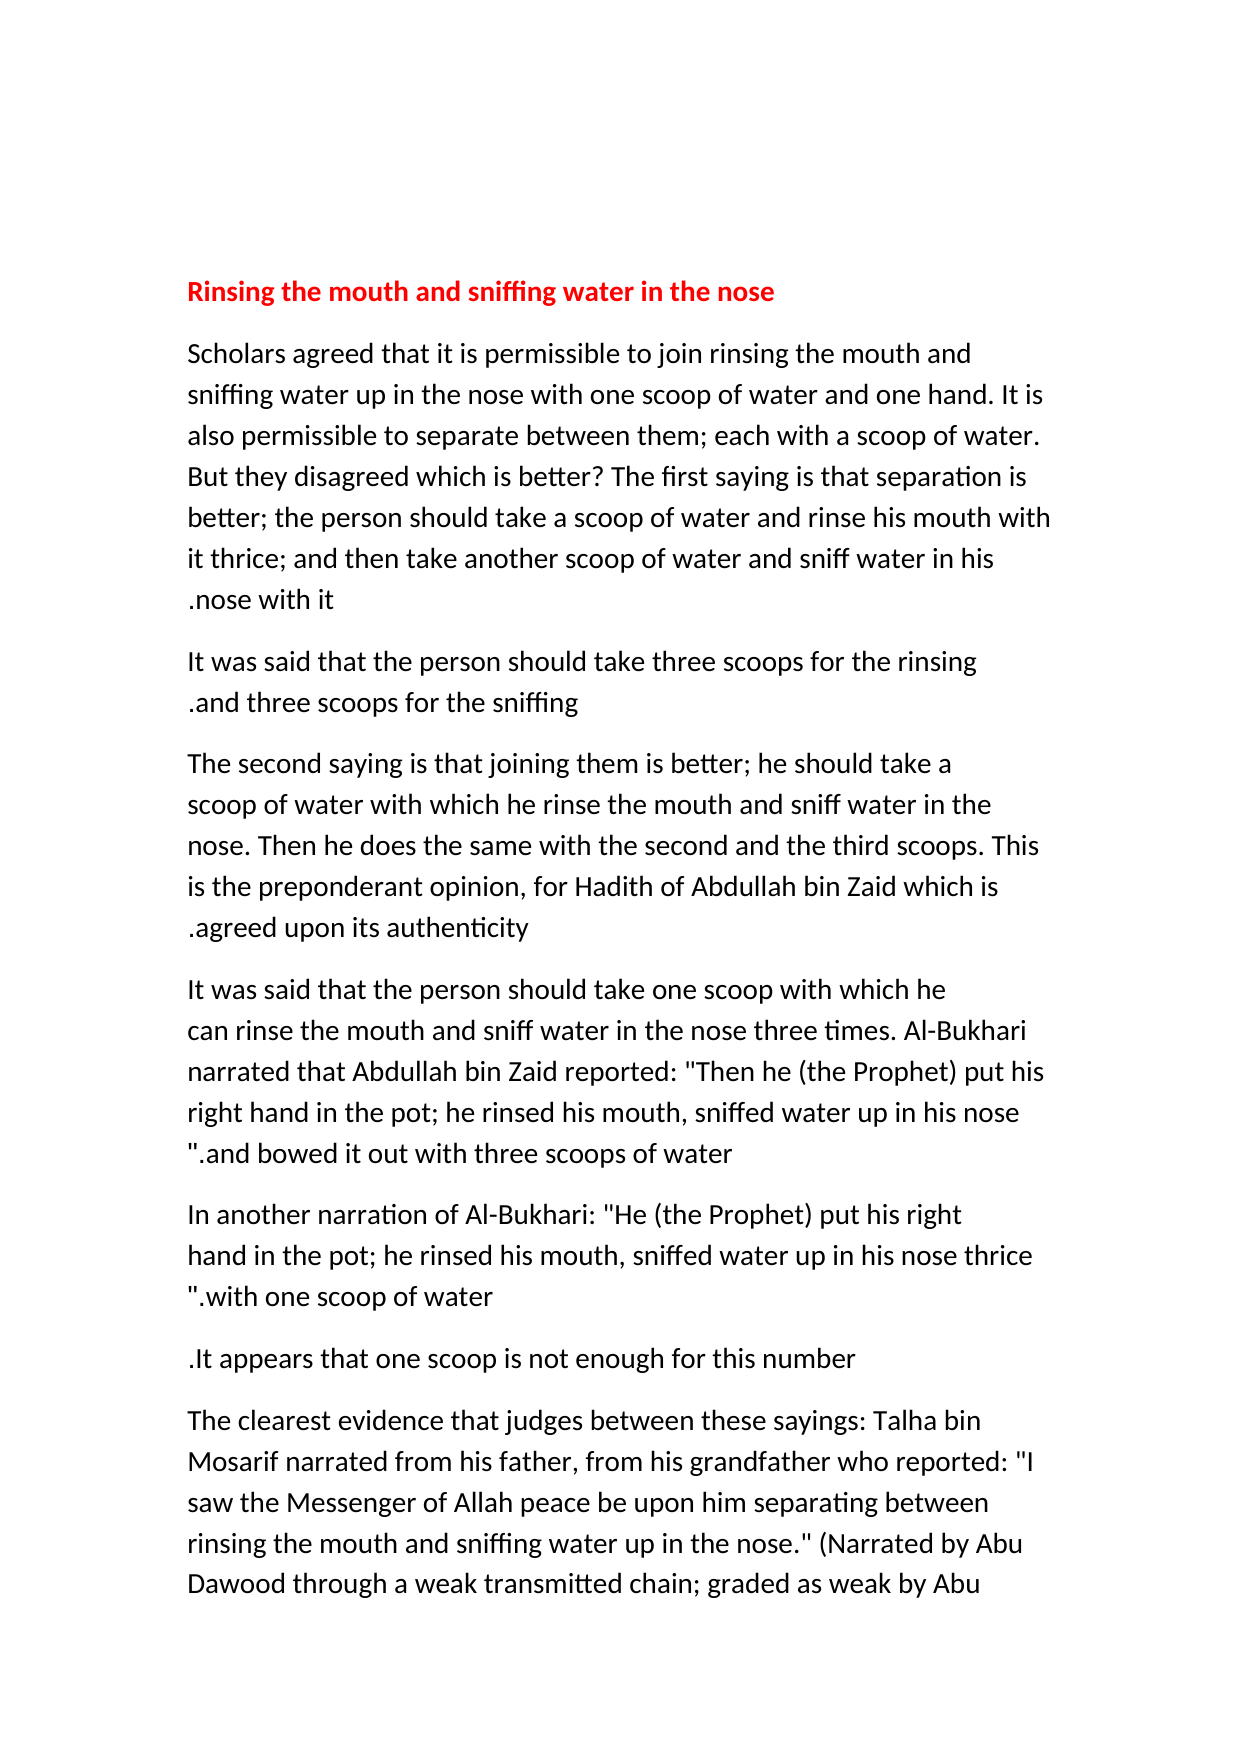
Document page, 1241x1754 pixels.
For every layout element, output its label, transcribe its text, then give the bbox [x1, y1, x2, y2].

text The second saying is that joining them is better; he should take a scoop of water with which he rinse the mouth and sniff water in the nose. Then he does the same with the second and the third scoops. This is the preponderant opinion, for Hadith of Abdullah bin Zaid which is agreed upon its authenticity. [187, 745, 1053, 945]
text It appears that one scoop is not enough for this number. [187, 1340, 1053, 1376]
text It was said that the person should take one scoop with which he can rinse the mouth and sniff water in the nose three times. Al-Bukhari narrated that Abdullah bin Zaid reported: "Then he (the Prophet) put his right hand in the pot; he rinsed his mouth, sniffed water up in his nose and bowed it out with three scoops of water." [187, 971, 1053, 1170]
text Scholars agreed that it is permissible to join rinsing the mouth and sniffing water up in the nose with one scoop of water and one hand. It is also permissible to separate between them; each with a scoop of water. But they disagreed which is better? The first saying is that separation is better; the person should take a scoop of water and rinse his mouth with it thrice; and then take another scoop of water and sniff water in his nose with it. [187, 335, 1053, 617]
text It was said that the person should take three scoops for the rinsing and three scoops for the sniffing. [187, 643, 1053, 719]
text In another narration of Al-Bukhari: "He (the Prophet) put his right hand in the pot; he rinsed his mouth, sniffed water up in his nose thrice with one scoop of water." [187, 1196, 1053, 1314]
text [187, 1402, 1053, 1601]
text Rinsing the mouth and sniffing water in the nose [187, 273, 1053, 309]
